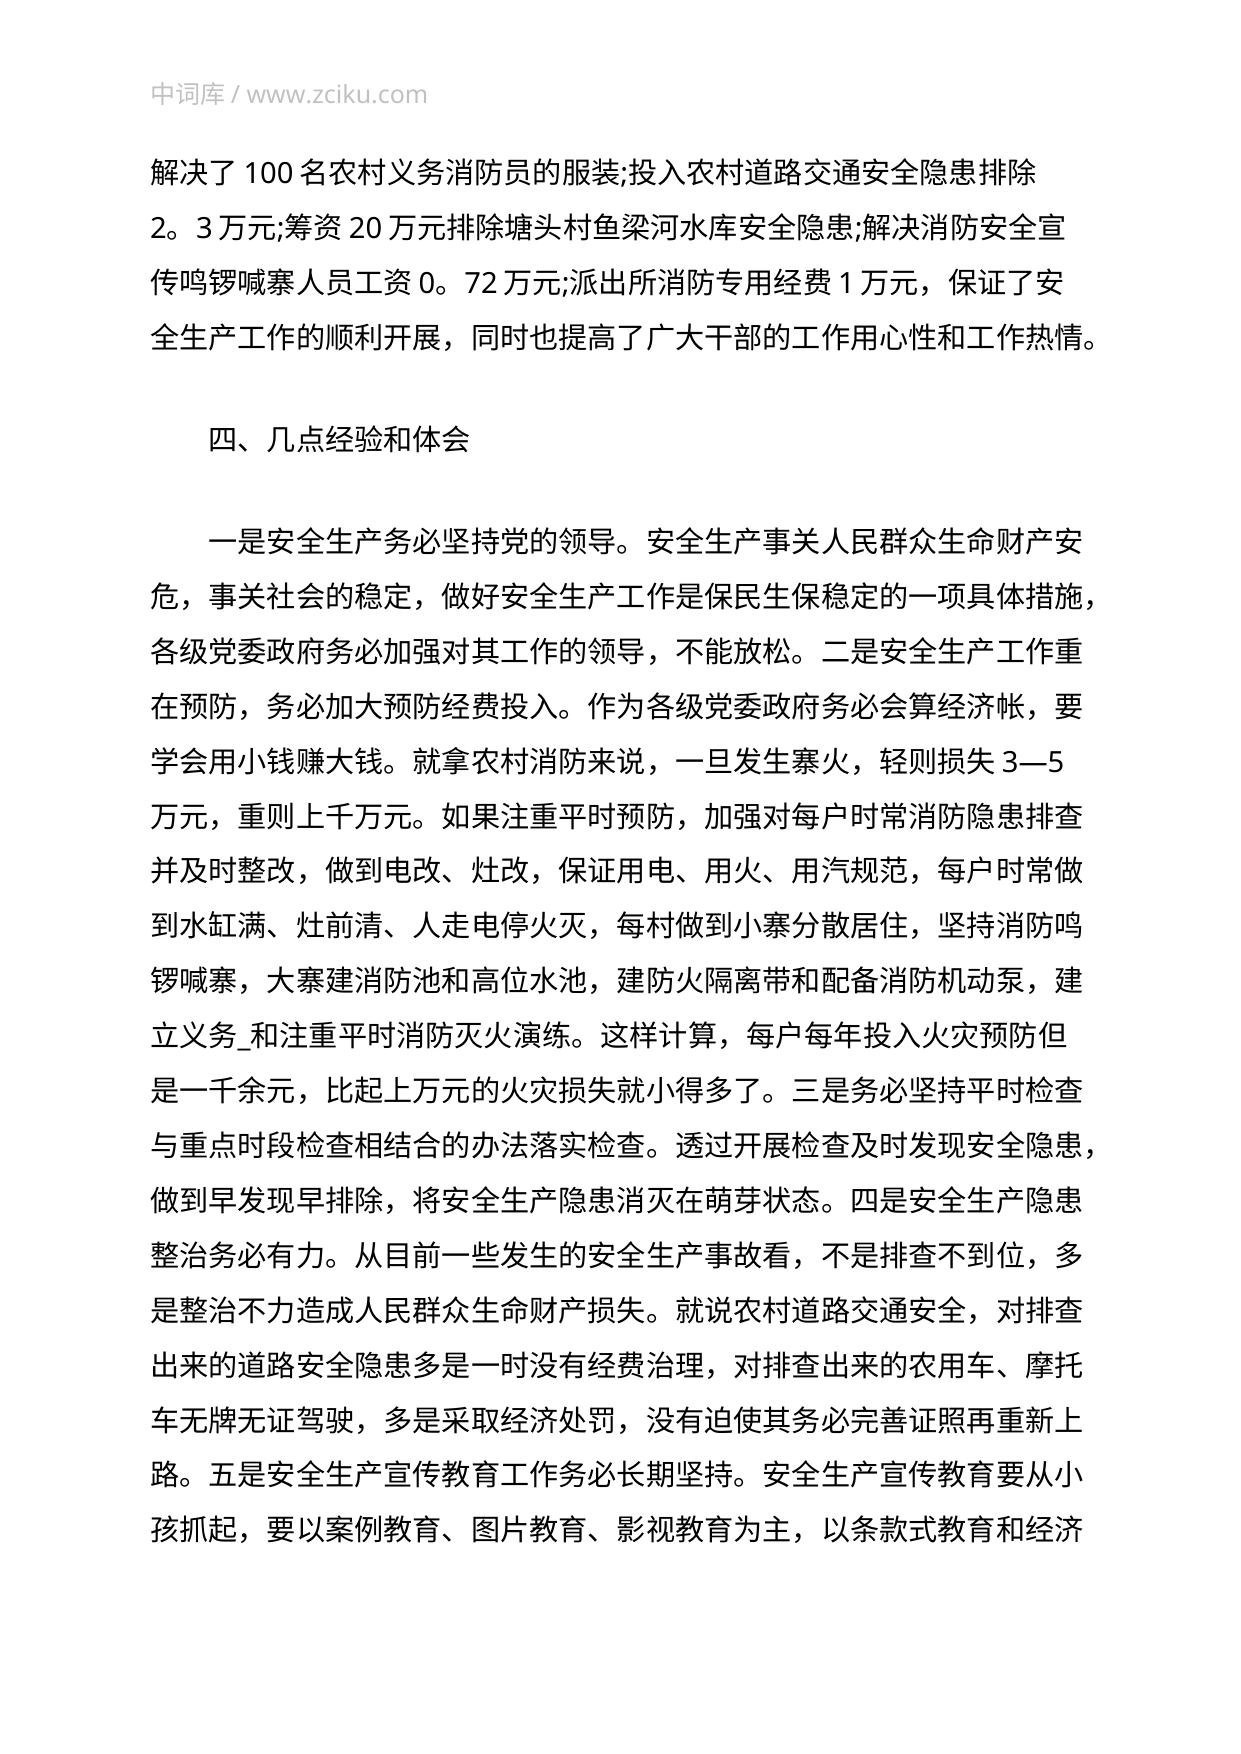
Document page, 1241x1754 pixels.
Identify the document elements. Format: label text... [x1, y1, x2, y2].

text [150, 150, 1090, 357]
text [150, 518, 1090, 1549]
text 四、几点经验和体会 [150, 417, 1090, 459]
